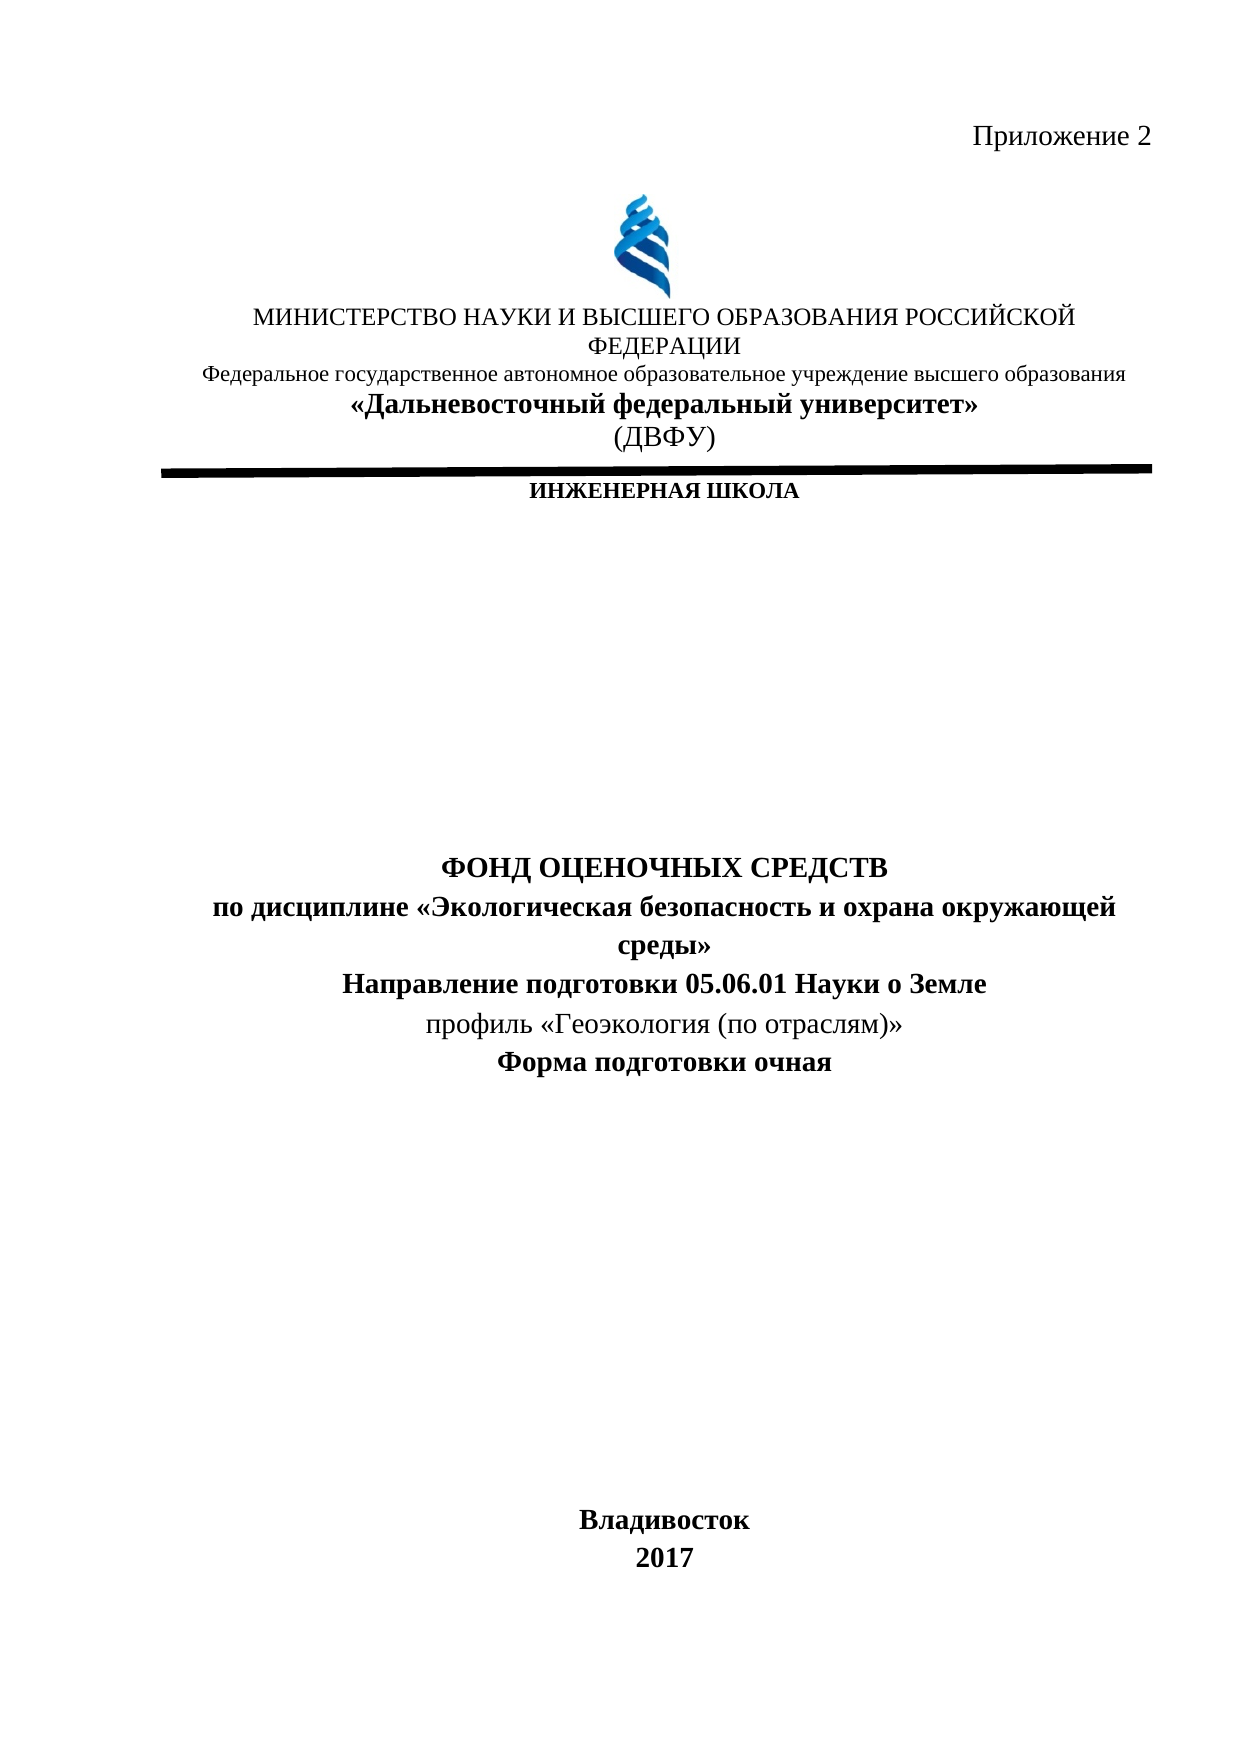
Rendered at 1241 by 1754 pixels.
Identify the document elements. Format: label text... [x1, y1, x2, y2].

text (ДВФУ) [177, 419, 1152, 453]
text Владивосток [177, 1502, 1152, 1535]
text ФОНД ОЦЕНОЧНЫХ СРЕДСТВ [177, 850, 1152, 884]
text Федеральное государственное автономное образовательное учреждение высшего образования [177, 360, 1152, 386]
text Направление подготовки 05.06.01 Науки о Земле [177, 966, 1152, 999]
picture [614, 194, 679, 299]
text МИНИСТЕРСТВО НАУКИ И ВЫСШЕГО ОБРАЗОВАНИЯ рОССИЙСКОЙ ФЕДЕРАЦИИ [177, 302, 1152, 360]
text 2017 [177, 1540, 1152, 1574]
text Форма подготовки очная [177, 1044, 1152, 1078]
text профиль «Геоэкология (по отраслям)» [177, 1006, 1152, 1039]
text по дисциплине «Экологическая безопасность и охрана окружающей среды» [177, 889, 1152, 961]
text «Дальневосточный федеральный университет» [177, 386, 1152, 419]
text ИНЖЕНЕРНАЯ ШКОЛА [177, 477, 1152, 503]
text Приложение 2 [177, 118, 1152, 152]
